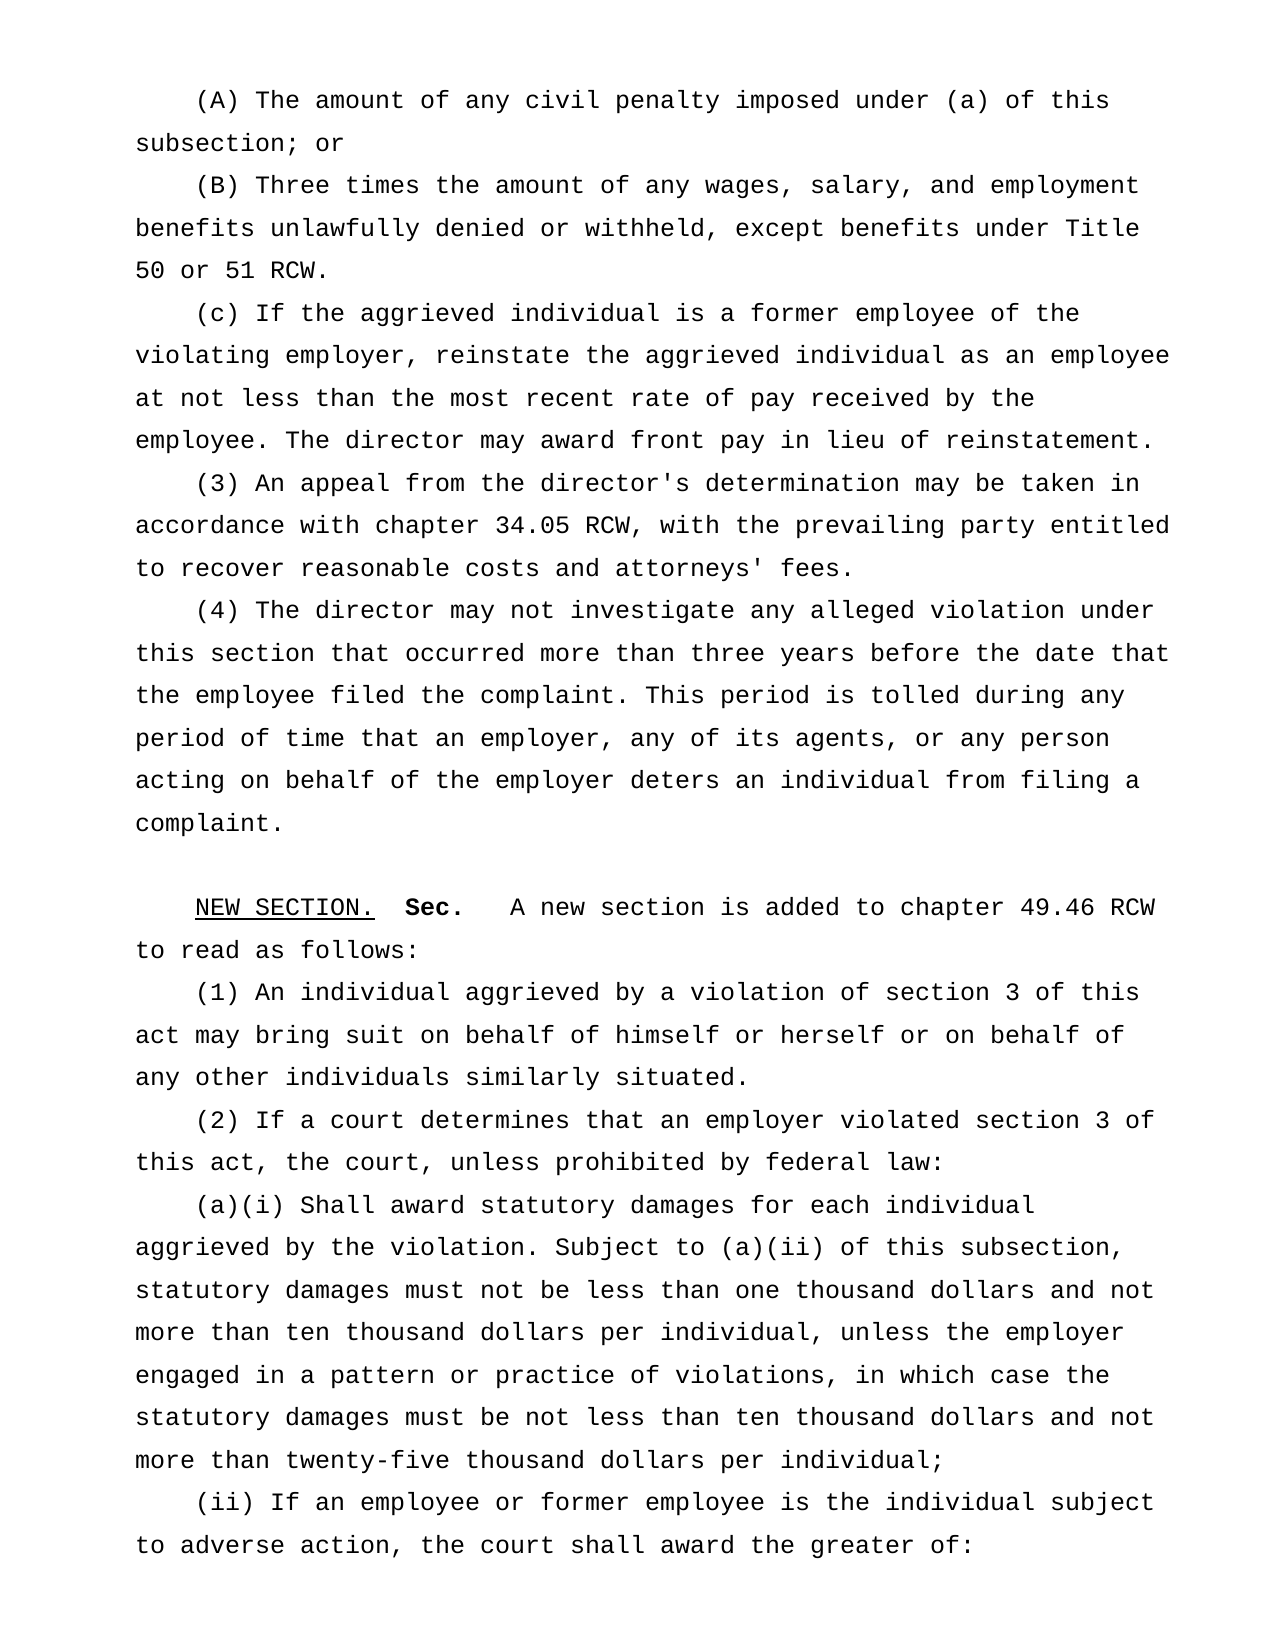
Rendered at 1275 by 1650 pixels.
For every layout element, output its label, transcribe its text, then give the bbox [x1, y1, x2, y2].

text (B) Three times the amount of any wages, salary, and employment benefits unlawfully denied or withheld, except benefits under Title 50 or 51 RCW. [135, 160, 1170, 287]
text (3) An appeal from the director's determination may be taken in accordance with chapter 34.05 RCW, with the prevailing party entitled to recover reasonable costs and attorneys' fees. [135, 457, 1170, 585]
text (a)(i) Shall award statutory damages for each individual aggrieved by the violation. Subject to (a)(ii) of this subsection, statutory damages must not be less than one thousand dollars and not more than ten thousand dollars per individual, unless the employer engaged in a pattern or practice of violations, in which case the statutory damages must be not less than ten thousand dollars and not more than twenty-five thousand dollars per individual; [135, 1179, 1170, 1477]
text NEW SECTION. Sec. A new section is added to chapter 49.46 RCW to read as follows: [135, 882, 1170, 967]
text (ii) If an employee or former employee is the individual subject to adverse action, the court shall award the greater of: [135, 1477, 1170, 1562]
text (1) An individual aggrieved by a violation of section 3 of this act may bring suit on behalf of himself or herself or on behalf of any other individuals similarly situated. [135, 967, 1170, 1094]
text (4) The director may not investigate any alleged violation under this section that occurred more than three years before the date that the employee filed the complaint. This period is tolled during any period of time that an employer, any of its agents, or any person acting on behalf of the employer deters an individual from filing a complaint. [135, 585, 1170, 840]
text (c) If the aggrieved individual is a former employee of the violating employer, reinstate the aggrieved individual as an employee at not less than the most recent rate of pay received by the employee. The director may award front pay in lieu of reinstatement. [135, 287, 1170, 457]
text (2) If a court determines that an employer violated section 3 of this act, the court, unless prohibited by federal law: [135, 1094, 1170, 1179]
text (A) The amount of any civil penalty imposed under (a) of this subsection; or [135, 75, 1170, 160]
